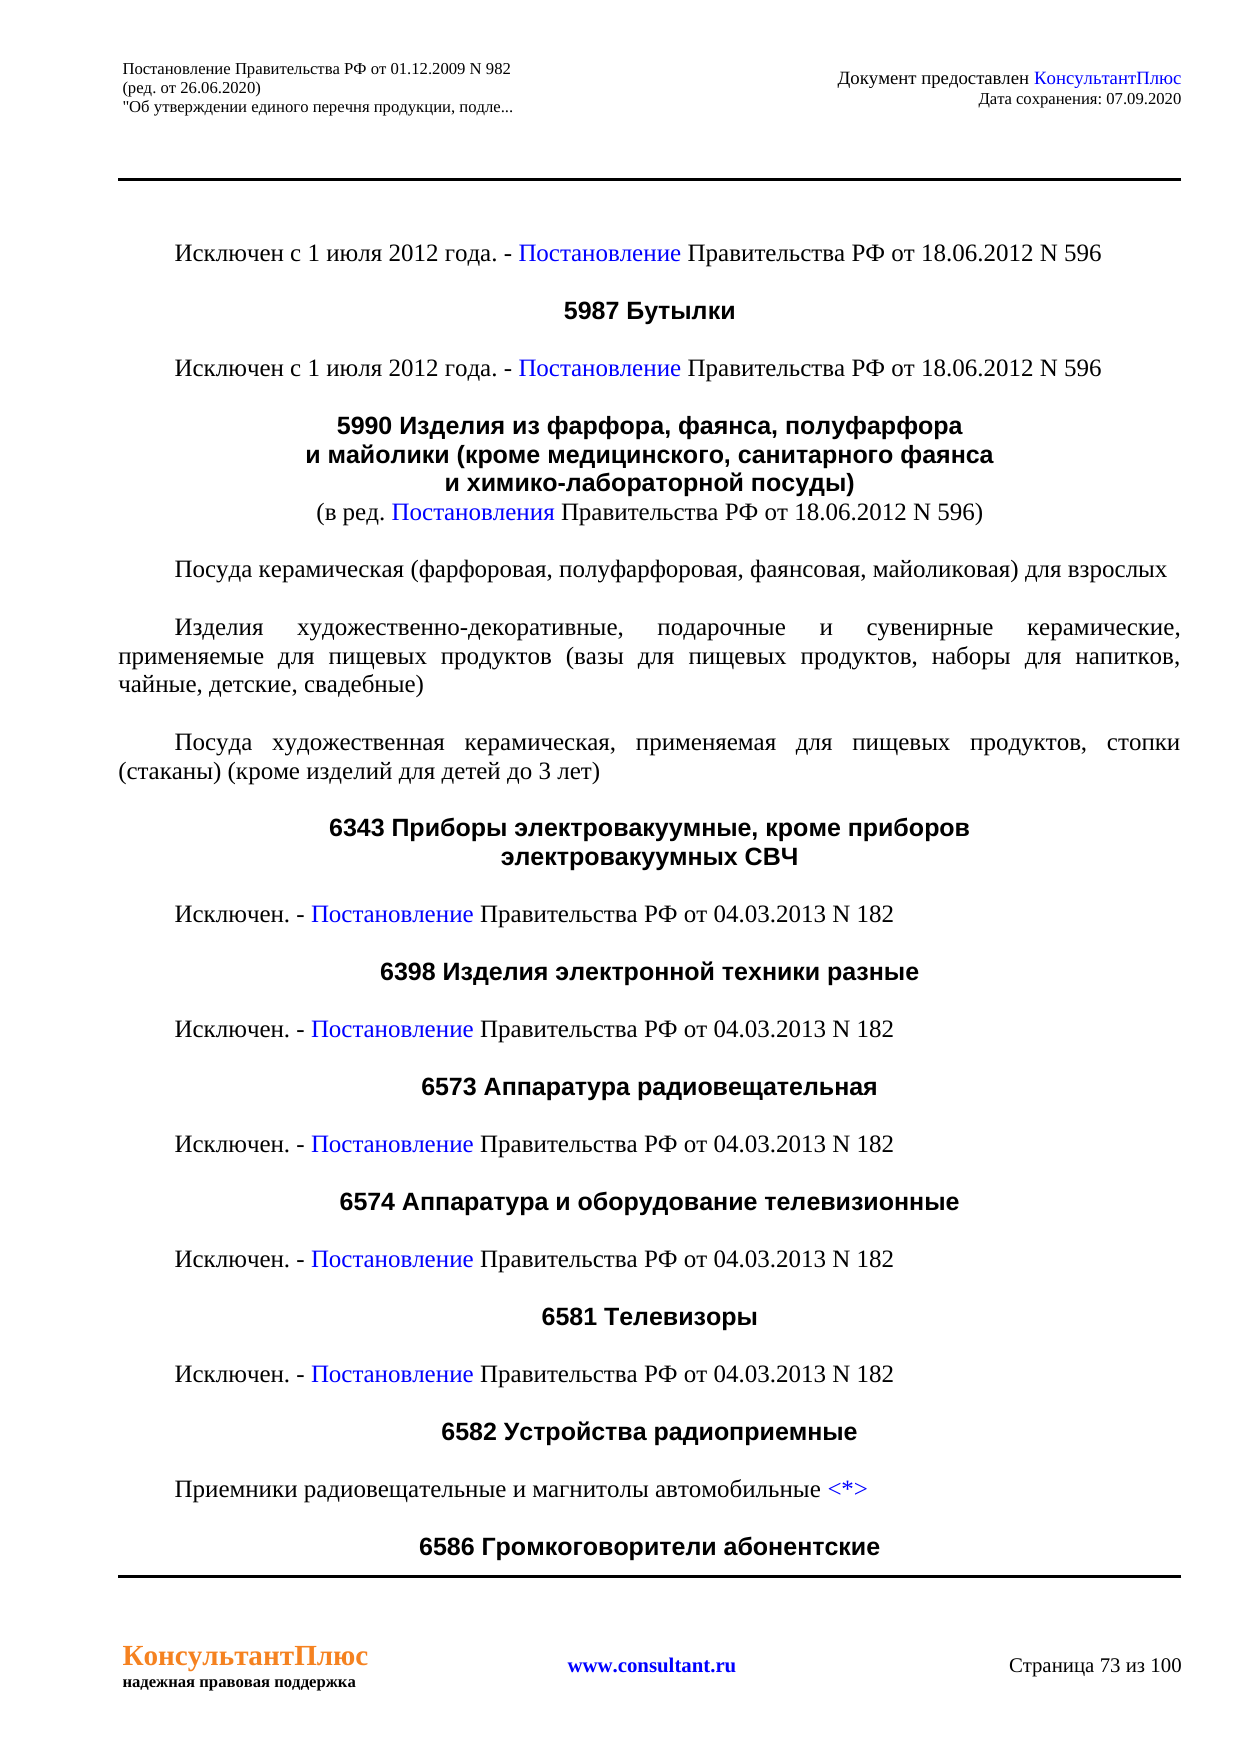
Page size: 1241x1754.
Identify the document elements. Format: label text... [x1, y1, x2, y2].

title 6582 Устройства радиоприемные [118, 1417, 1181, 1446]
text Исключен с 1 июля 2012 года. - Постановление Правительства РФ от 18.06.2012 N 596 [118, 353, 1181, 382]
title 6343 Приборы электровакуумные, кроме приборов [118, 813, 1181, 842]
title и майолики (кроме медицинского, санитарного фаянса [118, 439, 1181, 468]
text Посуда художественная керамическая, применяемая для пищевых продуктов, стопки (стаканы) (кроме изделий для детей до 3 лет) [118, 727, 1181, 784]
title 6581 Телевизоры [118, 1302, 1181, 1331]
text Исключен. - Постановление Правительства РФ от 04.03.2013 N 182 [118, 1014, 1181, 1043]
title 5987 Бутылки [118, 296, 1181, 324]
text Посуда керамическая (фарфоровая, полуфарфоровая, фаянсовая, майоликовая) для взрослых [118, 554, 1181, 583]
title электровакуумных СВЧ [118, 842, 1181, 871]
text (в ред. Постановления Правительства РФ от 18.06.2012 N 596) [118, 497, 1181, 526]
text Исключен с 1 июля 2012 года. - Постановление Правительства РФ от 18.06.2012 N 596 [118, 238, 1181, 267]
title и химико-лабораторной посуды) [118, 468, 1181, 497]
title 6586 Громкоговорители абонентские [118, 1532, 1181, 1561]
title 5990 Изделия из фарфора, фаянса, полуфарфора [118, 411, 1181, 439]
text Исключен. - Постановление Правительства РФ от 04.03.2013 N 182 [118, 899, 1181, 928]
text Исключен. - Постановление Правительства РФ от 04.03.2013 N 182 [118, 1129, 1181, 1158]
text Исключен. - Постановление Правительства РФ от 04.03.2013 N 182 [118, 1244, 1181, 1273]
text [118, 1359, 1181, 1388]
text Приемники радиовещательные и магнитолы автомобильные <*> [118, 1474, 1181, 1503]
title 6574 Аппаратура и оборудование телевизионные [118, 1187, 1181, 1216]
title 6398 Изделия электронной техники разные [118, 957, 1181, 986]
title 6573 Аппаратура радиовещательная [118, 1072, 1181, 1101]
text Изделия художественно-декоративные, подарочные и сувенирные керамические, применяемые для пищевых продуктов (вазы для пищевых продуктов, наборы для напитков, чайные, детские, свадебные) [118, 612, 1181, 698]
